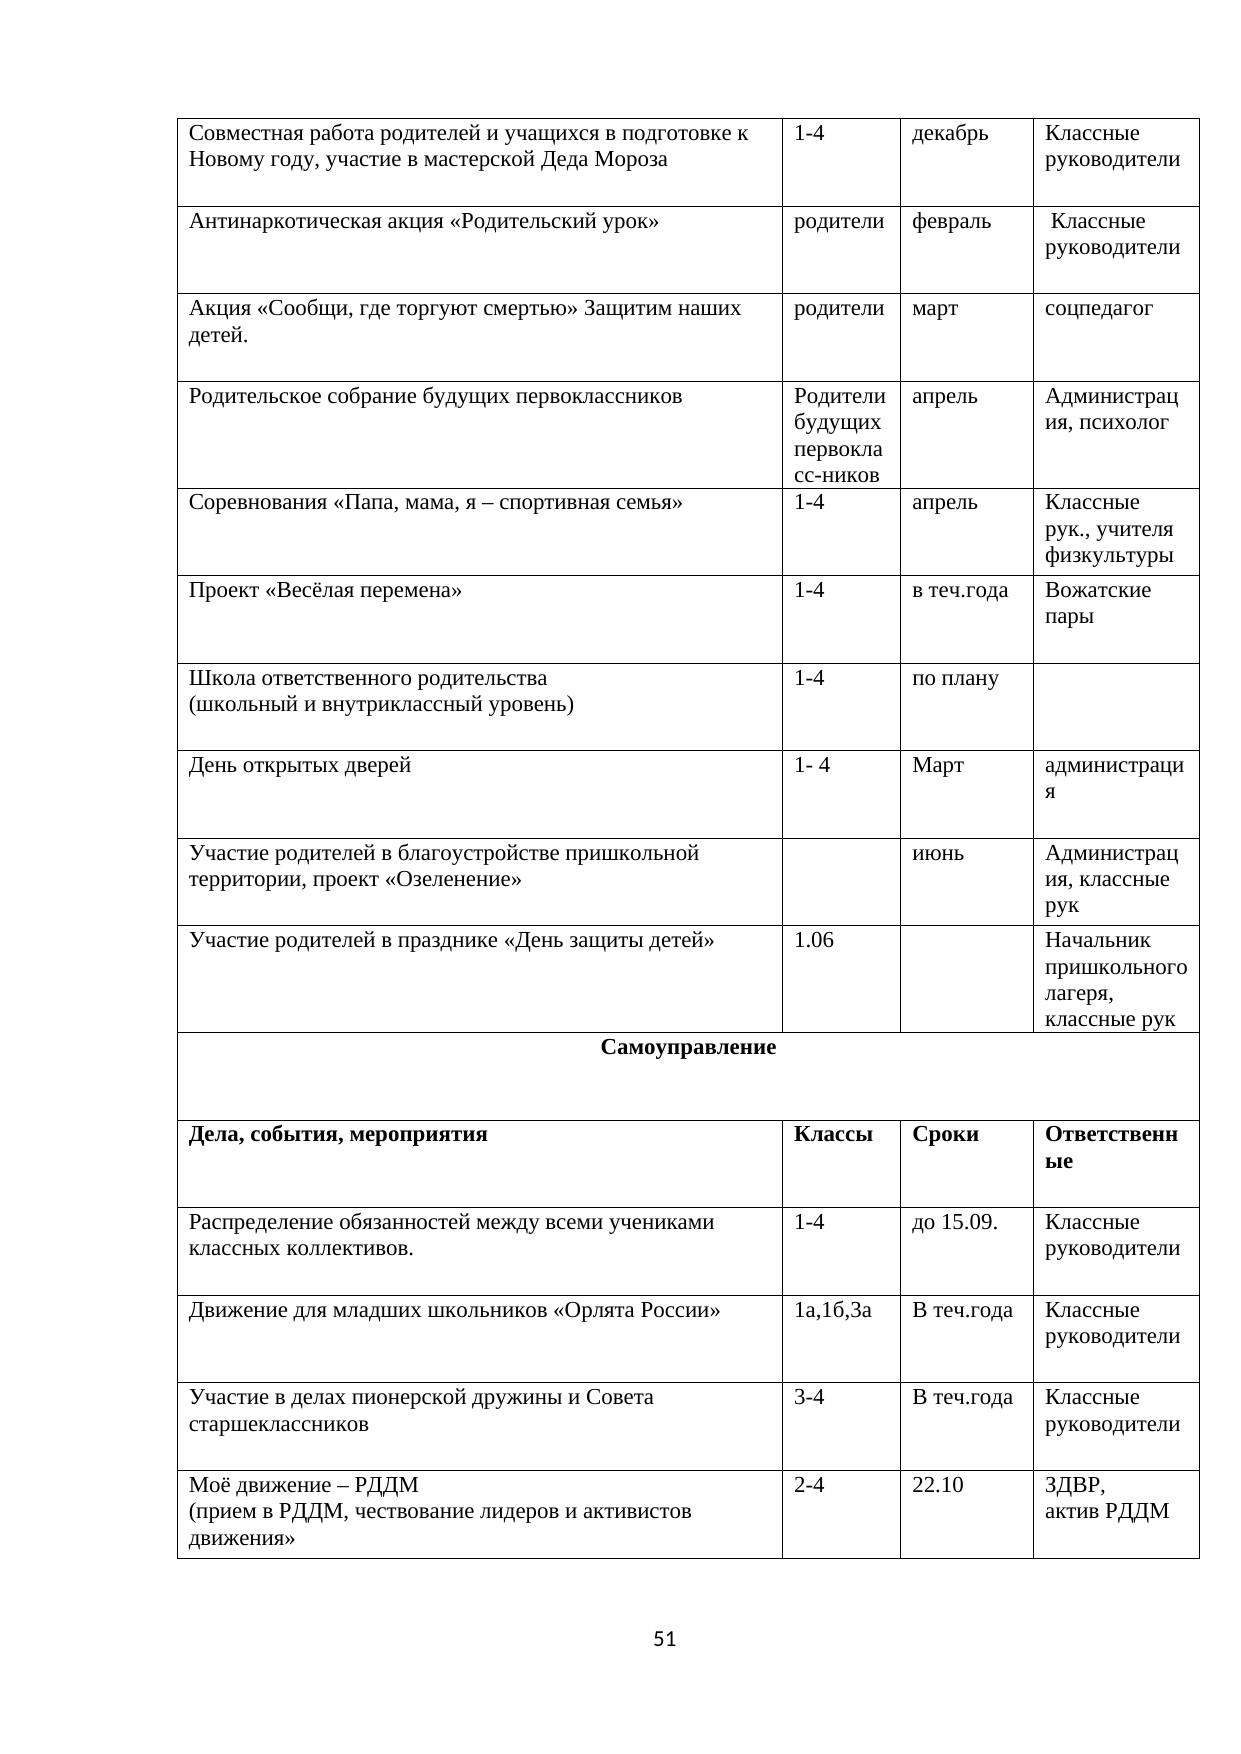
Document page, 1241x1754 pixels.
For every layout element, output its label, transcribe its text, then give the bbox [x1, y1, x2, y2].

table_cell Классные руководители [1034, 1208, 1199, 1295]
table_cell Самоуправление [178, 1033, 1199, 1119]
table_cell апрель [901, 489, 1033, 575]
table_cell [901, 926, 1033, 1032]
table_cell Движение для младших школьников «Орлята России» [178, 1296, 782, 1382]
table_cell июнь [901, 839, 1033, 925]
table_cell Классные руководители [1034, 119, 1199, 206]
table_cell Акция «Сообщи, где торгуют смертью» Защитим наших детей. [178, 294, 782, 381]
table_cell Проект «Весёлая перемена» [178, 576, 782, 663]
table_cell Антинаркотическая акция «Родительский урок» [178, 207, 782, 293]
table_cell Классные рук., учителя физкультуры [1034, 489, 1199, 575]
table_cell Администрация, классные рук [1034, 839, 1199, 925]
table_cell 1-4 [783, 576, 900, 663]
table_cell Администрация, психолог [1034, 382, 1199, 487]
table_cell апрель [901, 382, 1033, 487]
table_cell февраль [901, 207, 1033, 293]
table_cell [783, 839, 900, 925]
table_cell 1-4 [783, 119, 900, 206]
table_cell по плану [901, 664, 1033, 750]
table_cell Участие в делах пионерской дружины и Совета старшеклассников [178, 1383, 782, 1470]
table_cell ЗДВР, актив РДДМ [1034, 1471, 1199, 1557]
table_cell 1- 4 [783, 751, 900, 838]
table_cell Участие родителей в празднике «День защиты детей» [178, 926, 782, 1032]
table_cell Родители будущих первокласс-ников [783, 382, 900, 487]
table_cell Совместная работа родителей и учащихся в подготовке к Новому году, участие в мастерской Деда Мороза [178, 119, 782, 206]
table_cell 1а,1б,3а [783, 1296, 900, 1382]
table_cell Вожатские пары [1034, 576, 1199, 663]
table_cell Классные руководители [1034, 1296, 1199, 1382]
table_cell В теч.года [901, 1383, 1033, 1470]
table_cell [1034, 664, 1199, 750]
table_cell в теч.года [901, 576, 1033, 663]
table_cell декабрь [901, 119, 1033, 206]
table_cell 1-4 [783, 1208, 900, 1295]
table_cell до 15.09. [901, 1208, 1033, 1295]
table_cell Классные руководители [1034, 207, 1199, 293]
table_cell 1-4 [783, 664, 900, 750]
table_cell Ответственные [1034, 1121, 1199, 1207]
table_cell Моё движение – РДДМ (прием в РДДМ, чествование лидеров и активистов движения» [178, 1471, 782, 1557]
table_cell Классные руководители [1034, 1383, 1199, 1470]
table_cell Март [901, 751, 1033, 838]
table_cell март [901, 294, 1033, 381]
table_cell Участие родителей в благоустройстве пришкольной территории, проект «Озеленение» [178, 839, 782, 925]
table_cell родители [783, 294, 900, 381]
table_cell Родительское собрание будущих первоклассников [178, 382, 782, 487]
table_cell Сроки [901, 1121, 1033, 1207]
table_cell Классы [783, 1121, 900, 1207]
table_cell Соревнования «Папа, мама, я – спортивная семья» [178, 489, 782, 575]
table_cell родители [783, 207, 900, 293]
table_cell 2-4 [783, 1471, 900, 1557]
table_cell Школа ответственного родительства (школьный и внутриклассный уровень) [178, 664, 782, 750]
table_cell 22.10 [901, 1471, 1033, 1557]
table_cell соцпедагог [1034, 294, 1199, 381]
table_cell 1.06 [783, 926, 900, 1032]
table_cell 1-4 [783, 489, 900, 575]
table_cell Дела, события, мероприятия [178, 1121, 782, 1207]
table_cell администрация [1034, 751, 1199, 838]
table_cell 3-4 [783, 1383, 900, 1470]
table_cell Распределение обязанностей между всеми учениками классных коллективов. [178, 1208, 782, 1295]
table_cell Начальник пришкольного лагеря, классные рук [1034, 926, 1199, 1032]
table_cell День открытых дверей [178, 751, 782, 838]
table_cell В теч.года [901, 1296, 1033, 1382]
